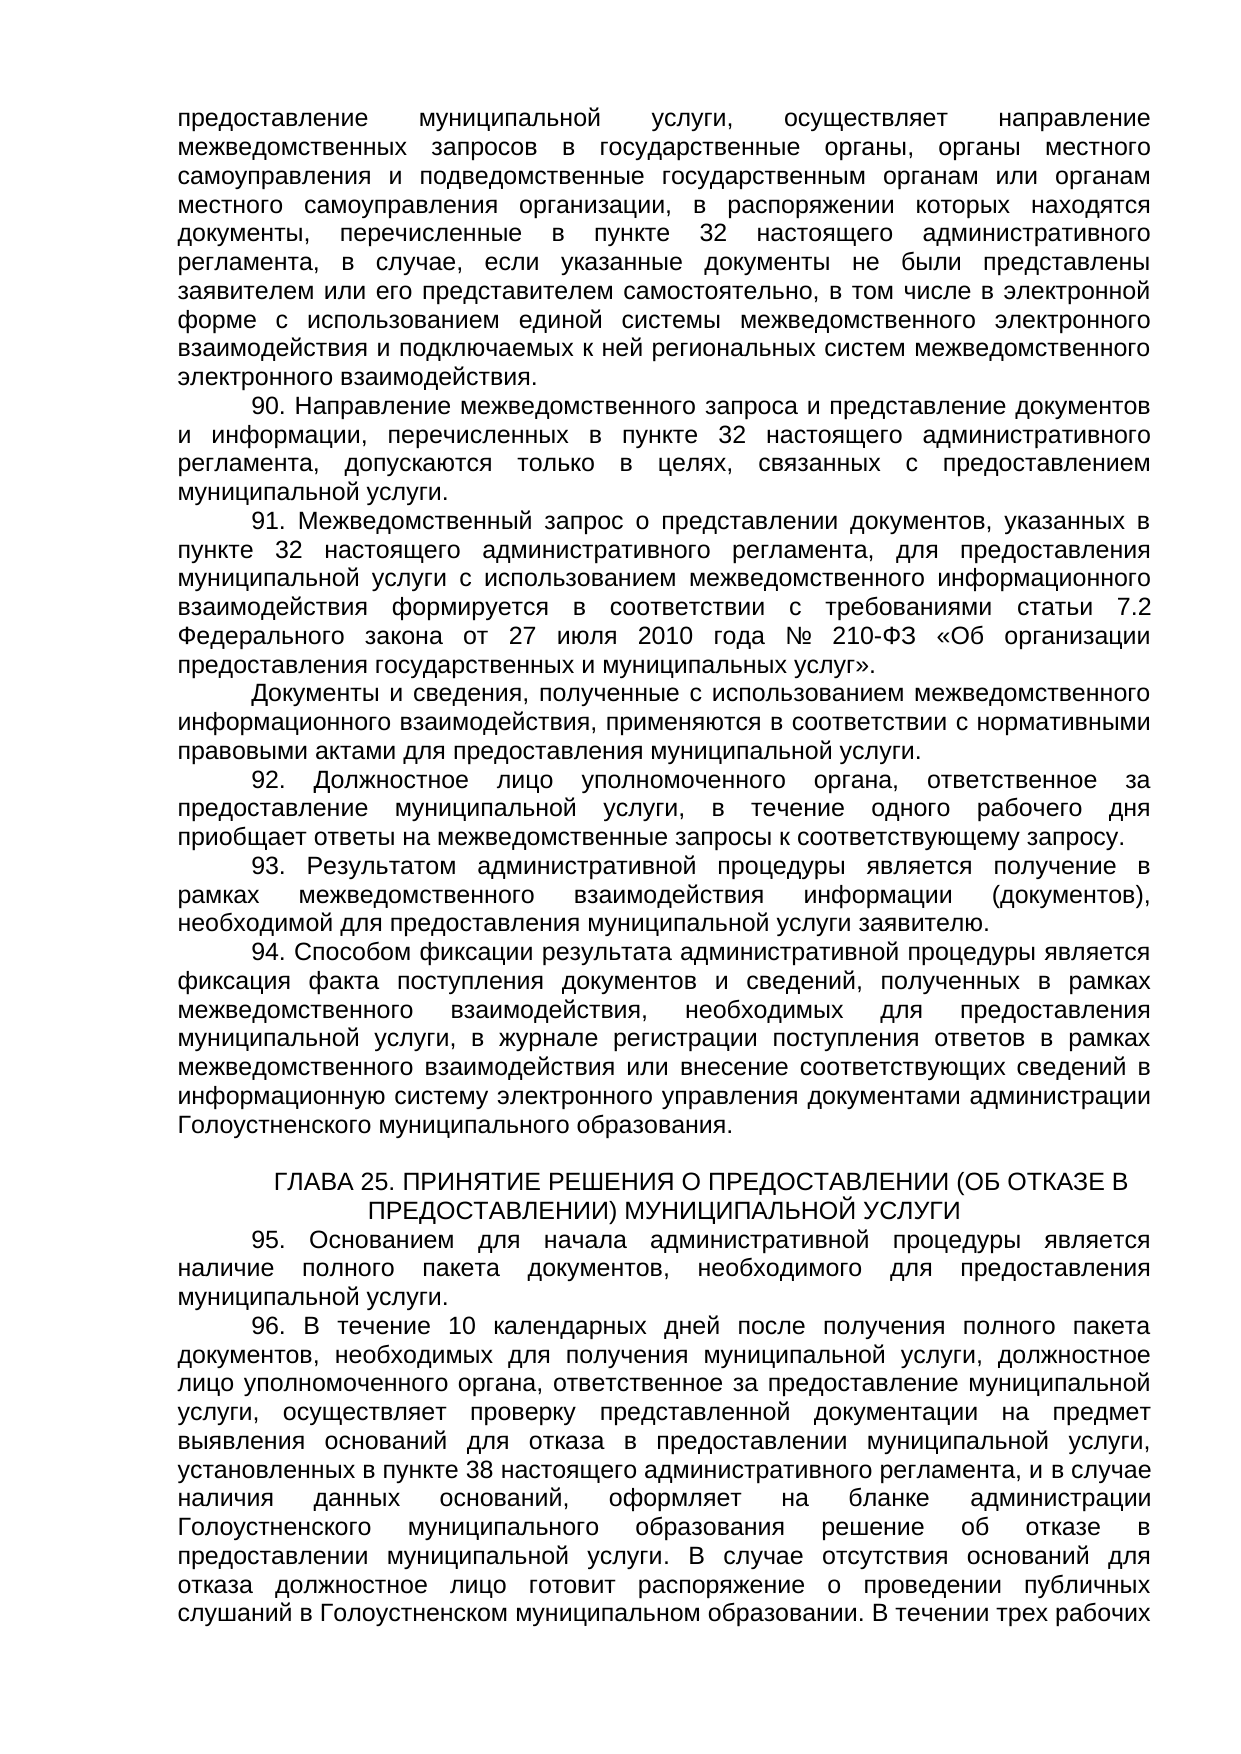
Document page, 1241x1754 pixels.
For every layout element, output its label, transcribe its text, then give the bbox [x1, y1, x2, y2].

text Документы и сведения, полученные с использованием межведомственного информационного взаимодействия, применяются в соответствии с нормативными правовыми актами для предоставления муниципальной услуги. [177, 678, 1152, 765]
text 92. Должностное лицо уполномоченного органа, ответственное за предоставление муниципальной услуги, в течение одного рабочего дня приобщает ответы на межведомственные запросы к соответствующему запросу. [177, 765, 1152, 851]
text 91. Межведомственный запрос о представлении документов, указанных в пункте 32 настоящего административного регламента, для предоставления муниципальной услуги с использованием межведомственного информационного взаимодействия формируется в соответствии с требованиями статьи 7.2 Федерального закона от 27 июля 2010 года № 210-ФЗ «Об организации предоставления государственных и муниципальных услуг». [177, 506, 1152, 678]
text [177, 1311, 1152, 1627]
text ГЛАВА 25. ПРИНЯТИЕ РЕШЕНИЯ О ПРЕДОСТАВЛЕНИИ (ОБ ОТКАЗЕ В ПРЕДОСТАВЛЕНИИ) МУНИЦИПАЛЬНОЙ УСЛУГИ [177, 1167, 1152, 1225]
text 90. Направление межведомственного запроса и представление документов и информации, перечисленных в пункте 32 настоящего административного регламента, допускаются только в целях, связанных с предоставлением муниципальной услуги. [177, 391, 1152, 506]
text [177, 103, 1152, 391]
text 93. Результатом административной процедуры является получение в рамках межведомственного взаимодействия информации (документов), необходимой для предоставления муниципальной услуги заявителю. [177, 851, 1152, 937]
text 94. Способом фиксации результата административной процедуры является фиксация факта поступления документов и сведений, полученных в рамках межведомственного взаимодействия, необходимых для предоставления муниципальной услуги, в журнале регистрации поступления ответов в рамках межведомственного взаимодействия или внесение соответствующих сведений в информационную систему электронного управления документами администрации Голоустненского муниципального образования. [177, 937, 1152, 1138]
text 95. Основанием для начала административной процедуры является наличие полного пакета документов, необходимого для предоставления муниципальной услуги. [177, 1225, 1152, 1311]
